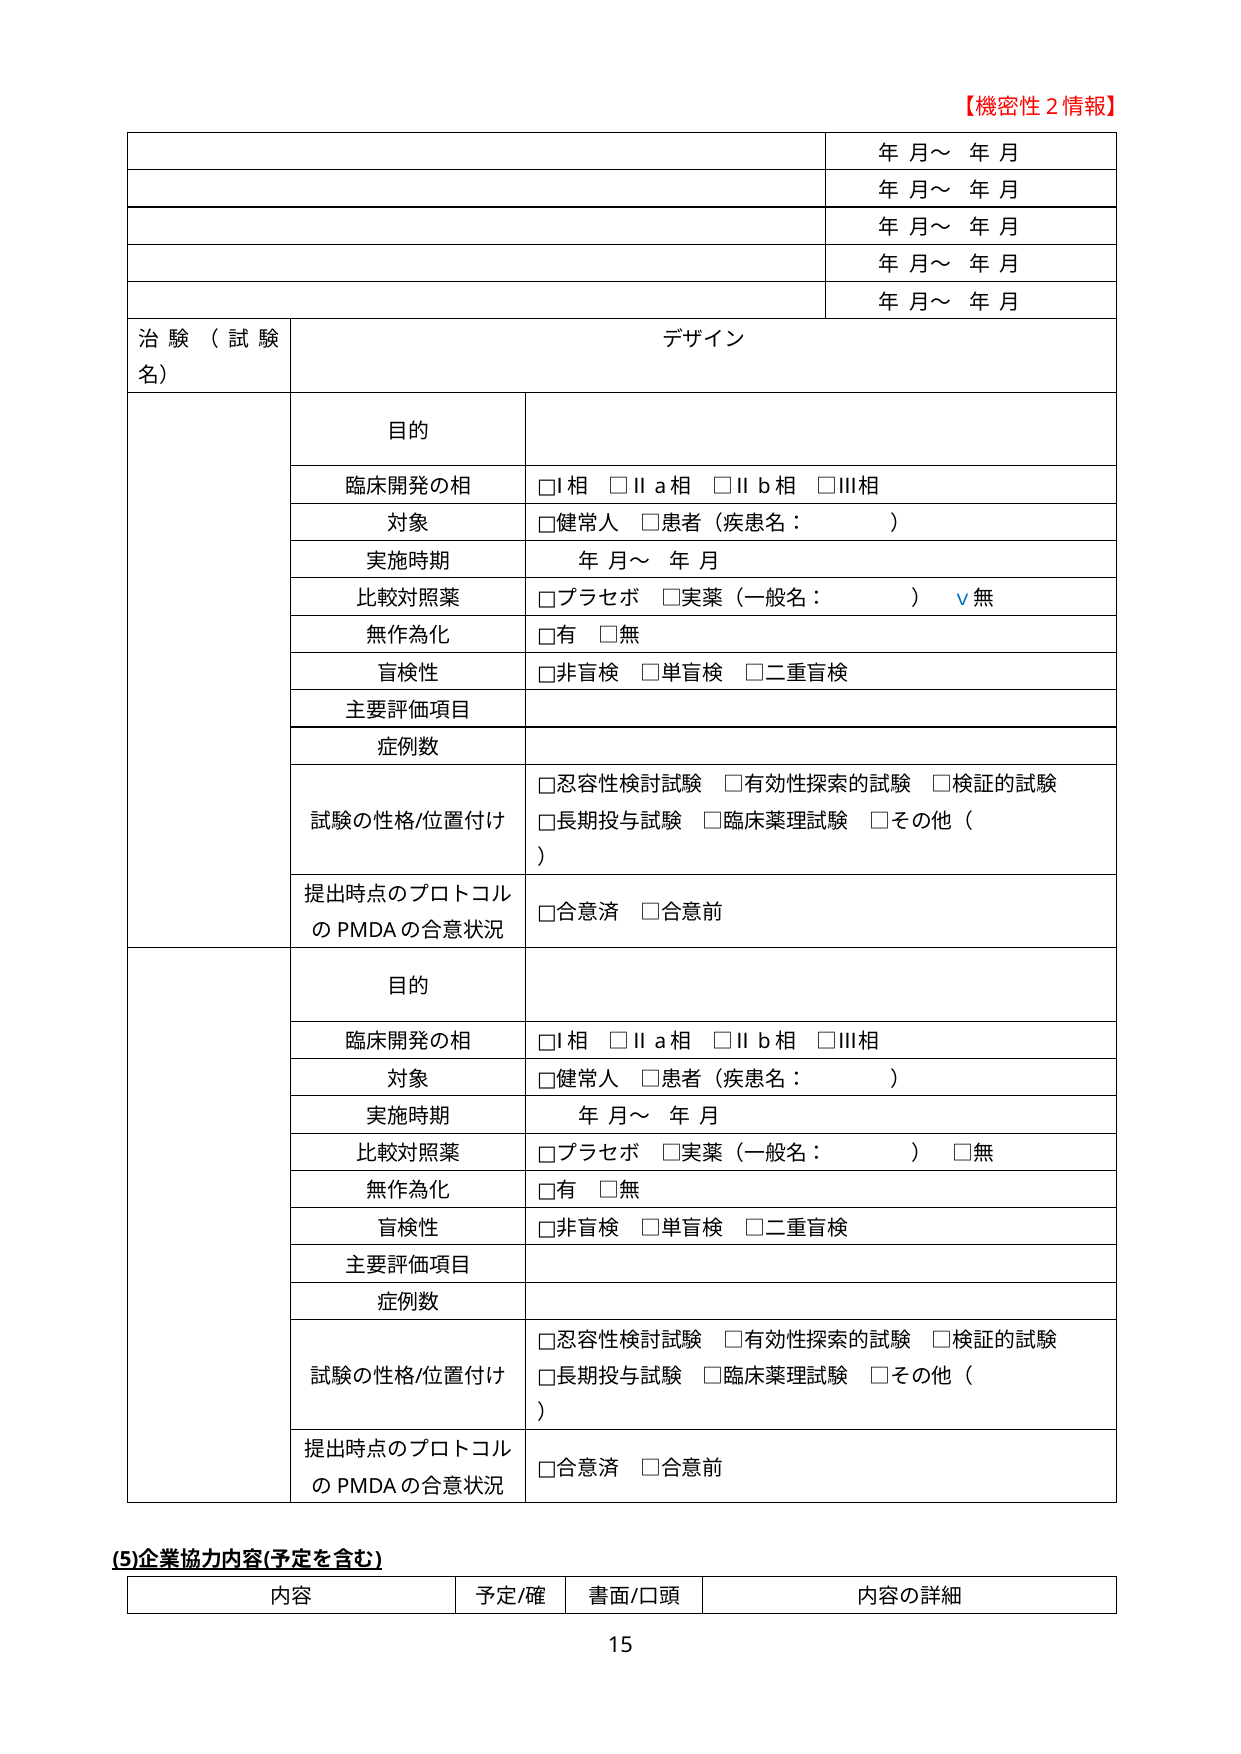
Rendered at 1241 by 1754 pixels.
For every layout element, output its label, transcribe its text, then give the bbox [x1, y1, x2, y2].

table_header 書面/口頭 [566, 1577, 702, 1613]
table_cell [526, 1283, 1116, 1319]
table_cell 目的 [291, 948, 525, 1021]
table_cell 年 月～ 年 月 [826, 133, 1116, 169]
table_cell 実施時期 [291, 541, 525, 577]
table_cell □有 □無 [526, 1171, 1116, 1207]
table_cell デザイン [291, 319, 1116, 392]
table_header 内容 [128, 1577, 455, 1613]
table_cell [128, 170, 825, 206]
table_cell 無作為化 [291, 1171, 525, 1207]
table_cell 年 月～ 年 月 [826, 245, 1116, 281]
table_cell □健常人 □患者（疾患名： ） [526, 504, 1116, 540]
table_cell 提出時点のプロトコルのPMDAの合意状況 [291, 875, 525, 947]
table_cell □忍容性検討試験 □有効性探索的試験 □検証的試験 □長期投与試験 □臨床薬理試験 □その他（ ） [526, 765, 1116, 873]
table_cell 盲検性 [291, 653, 525, 689]
table_cell □有 □無 [526, 616, 1116, 652]
table_cell □忍容性検討試験 □有効性探索的試験 □検証的試験 □長期投与試験 □臨床薬理試験 □その他（ ） [526, 1320, 1116, 1429]
table_cell 試験の性格/位置付け [291, 765, 525, 873]
table_cell [526, 948, 1116, 1021]
table_cell □プラセボ □実薬（一般名： ） ｖ無 [526, 578, 1116, 614]
table_cell 年 月～ 年 月 [826, 170, 1116, 206]
table_cell 主要評価項目 [291, 1245, 525, 1282]
table_cell 年 月～ 年 月 [526, 541, 1116, 577]
text (5)企業協力内容(予定を含む) [112, 1539, 1128, 1576]
table_cell 治験（試験名） [128, 319, 290, 392]
table_cell □Ⅰ相 □Ⅱa相 □Ⅱb相 □Ⅲ相 [526, 1022, 1116, 1058]
table_cell 年 月～ 年 月 [526, 1096, 1116, 1132]
table_cell □合意済 □合意前 [526, 875, 1116, 947]
table_cell 対象 [291, 1059, 525, 1095]
table_cell 目的 [291, 393, 525, 465]
table_cell 臨床開発の相 [291, 1022, 525, 1058]
table_cell [526, 728, 1116, 764]
table_cell □非盲検 □単盲検 □二重盲検 [526, 1208, 1116, 1244]
table_cell [128, 948, 290, 1502]
table_cell □プラセボ □実薬（一般名： ） □無 [526, 1134, 1116, 1170]
table_cell □非盲検 □単盲検 □二重盲検 [526, 653, 1116, 689]
table_cell □Ⅰ相 □Ⅱa相 □Ⅱb相 □Ⅲ相 [526, 466, 1116, 503]
table_cell [128, 208, 825, 244]
table_cell □健常人 □患者（疾患名： ） [526, 1059, 1116, 1095]
table_cell [128, 245, 825, 281]
table_cell 盲検性 [291, 1208, 525, 1244]
table_cell 提出時点のプロトコルのPMDAの合意状況 [291, 1430, 525, 1502]
table_cell [526, 1245, 1116, 1282]
table_cell 臨床開発の相 [291, 466, 525, 503]
table_cell 無作為化 [291, 616, 525, 652]
table_cell 実施時期 [291, 1096, 525, 1132]
table_cell [128, 133, 825, 169]
table_cell 症例数 [291, 1283, 525, 1319]
table_cell 試験の性格/位置付け [291, 1320, 525, 1429]
table_cell [526, 393, 1116, 465]
table_cell [526, 690, 1116, 726]
table_cell 比較対照薬 [291, 1134, 525, 1170]
table_cell [128, 282, 825, 318]
table_header 内容の詳細 [703, 1577, 1116, 1613]
table_cell 主要評価項目 [291, 690, 525, 726]
table_cell 比較対照薬 [291, 578, 525, 614]
table_cell 症例数 [291, 728, 525, 764]
table_header 予定/確定 [456, 1577, 565, 1613]
table_cell 年 月～ 年 月 [826, 208, 1116, 244]
table_cell 対象 [291, 504, 525, 540]
table_cell □合意済 □合意前 [526, 1430, 1116, 1502]
table_cell [128, 393, 290, 947]
table_cell 年 月～ 年 月 [826, 282, 1116, 318]
